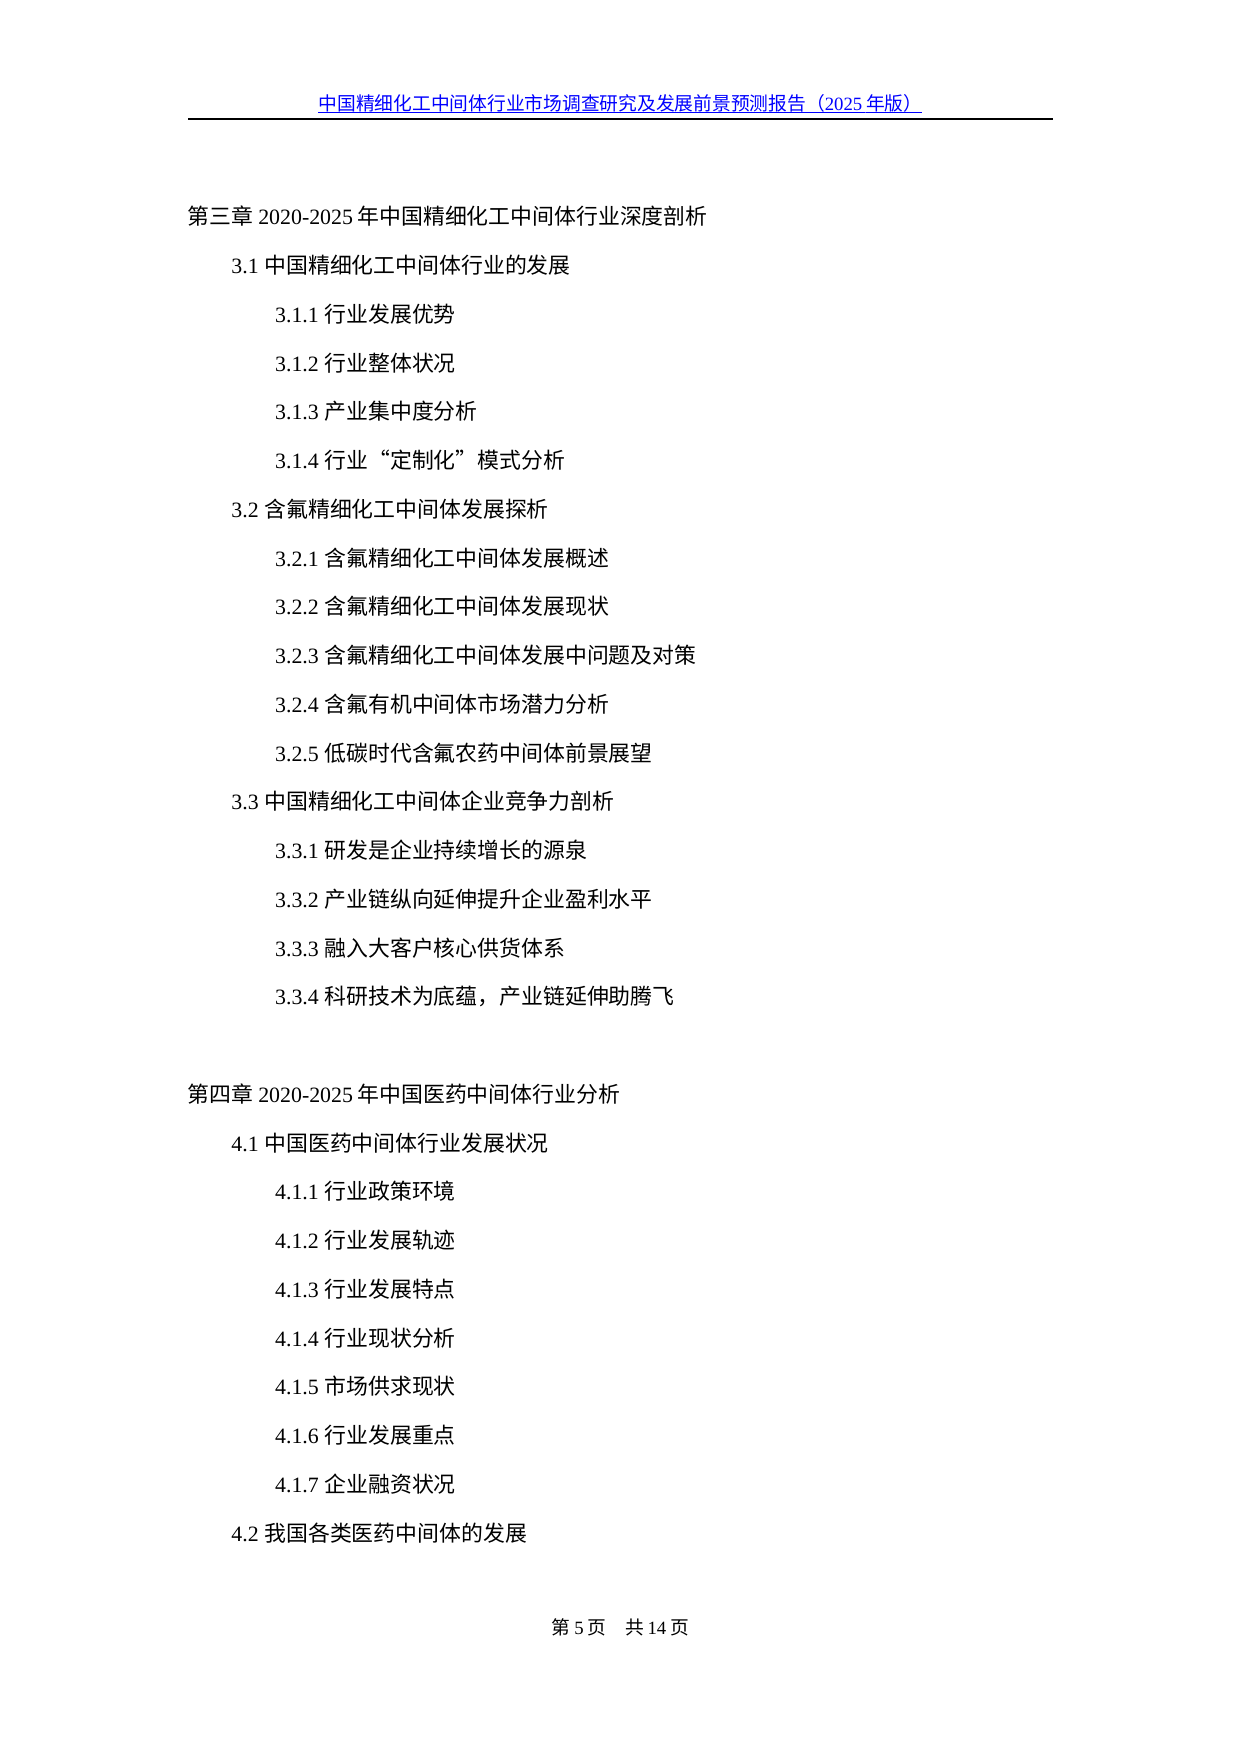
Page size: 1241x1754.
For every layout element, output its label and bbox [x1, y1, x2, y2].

text [187, 150, 1053, 1548]
